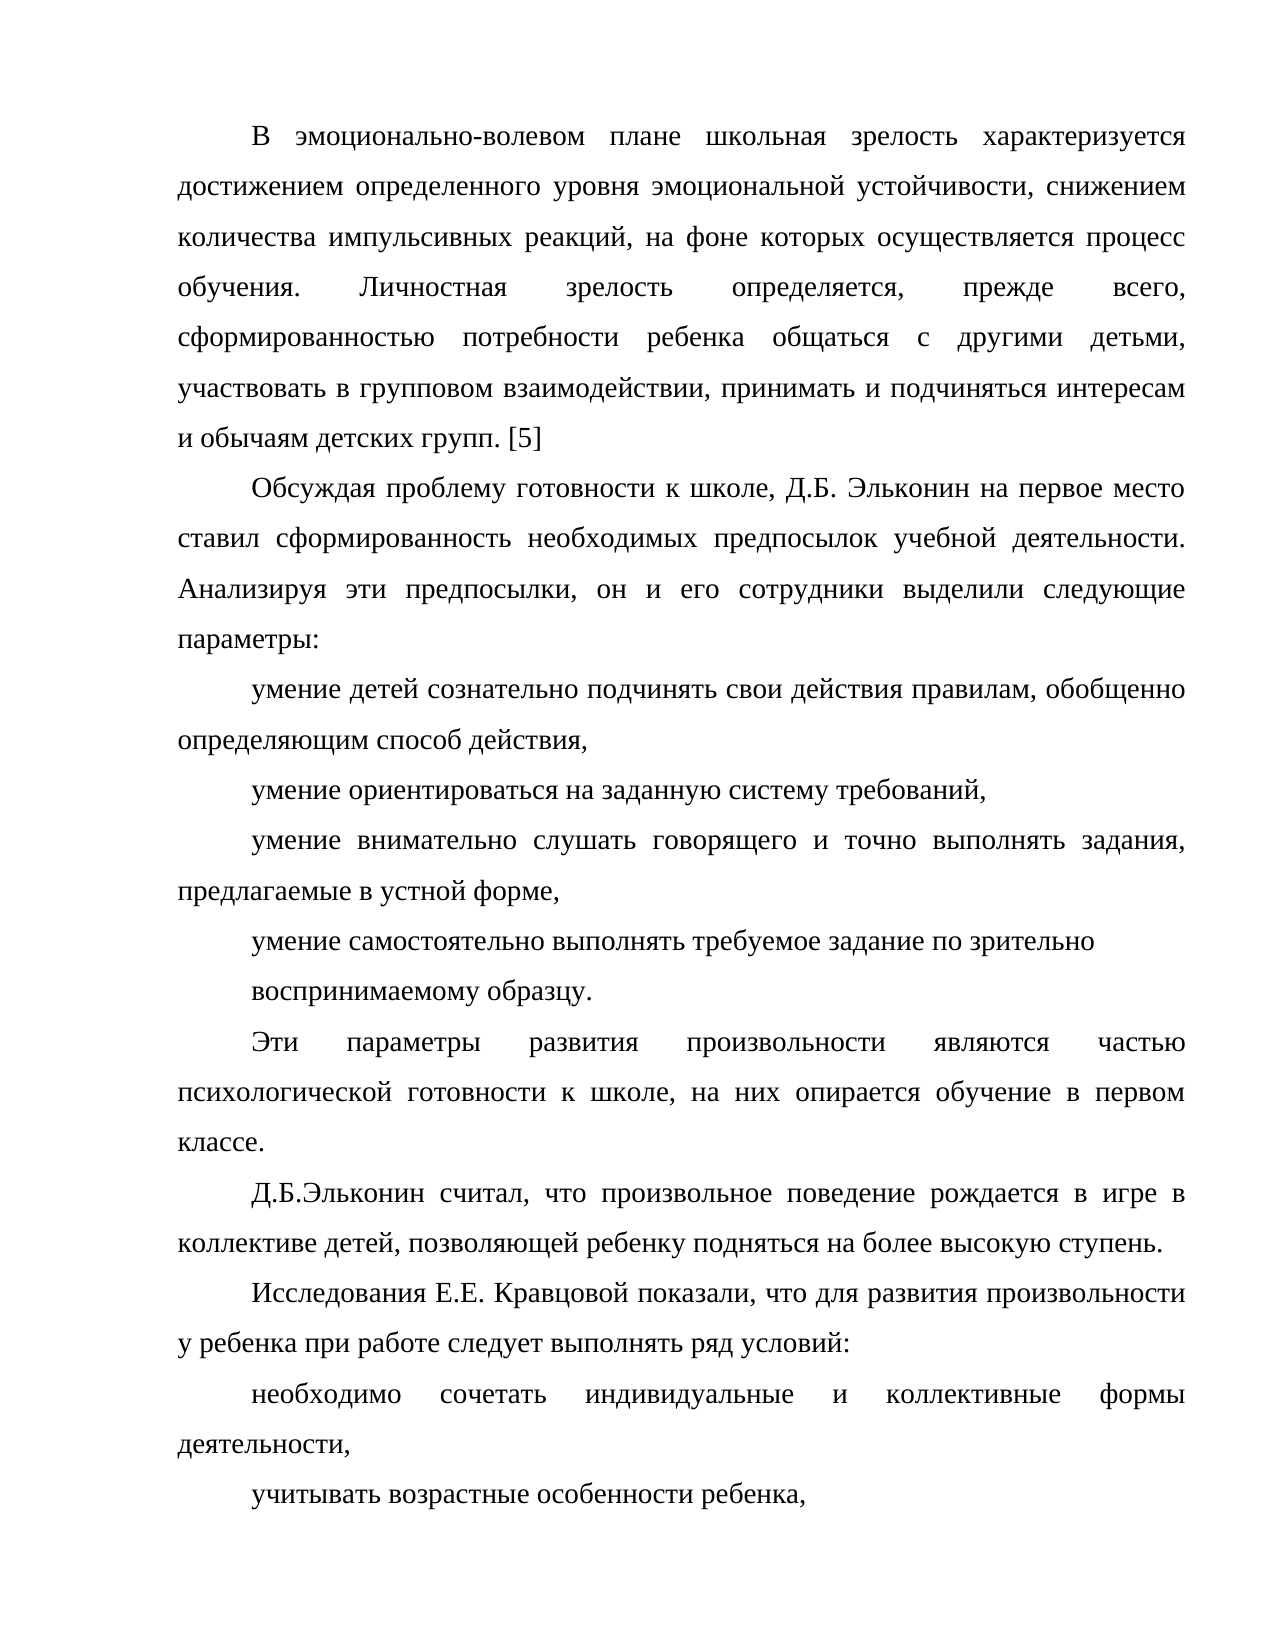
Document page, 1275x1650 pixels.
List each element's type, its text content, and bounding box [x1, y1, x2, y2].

text Эти параметры развития произвольности являются частью психологической готовности к школе, на них опирается обучение в первом классе. [177, 1024, 1186, 1158]
text Исследования Е.Е. Кравцовой показали, что для развития произвольности у ребенка при работе следует выполнять ряд условий: [177, 1275, 1186, 1359]
text необходимо сочетать индивидуальные и коллективные формы деятельности, [177, 1376, 1186, 1460]
text умение внимательно слушать говорящего и точно выполнять задания, предлагаемые в устной форме, [177, 822, 1186, 906]
text умение детей сознательно подчинять свои действия правилам, обобщенно определяющим способ действия, [177, 672, 1186, 755]
text умение ориентироваться на заданную систему требований, [177, 772, 1186, 806]
text учитывать возрастные особенности ребенка, [177, 1477, 1186, 1510]
text Д.Б.Эльконин считал, что произвольное поведение рождается в игре в коллективе детей, позволяющей ребенку подняться на более высокую ступень. [177, 1175, 1186, 1258]
text Обсуждая проблему готовности к школе, Д.Б. Эльконин на первое место ставил сформированность необходимых предпосылок учебной деятельности. Анализируя эти предпосылки, он и его сотрудники выделили следующие параметры: [177, 470, 1186, 655]
text умение самостоятельно выполнять требуемое задание по зрительно [177, 923, 1186, 957]
text В эмоционально-волевом плане школьная зрелость характеризуется достижением определенного уровня эмоциональной устойчивости, снижением количества импульсивных реакций, на фоне которых осуществляется процесс обучения. Личностная зрелость определяется, прежде всего, сформированностью потребности ребенка общаться с другими детьми, участвовать в групповом взаимодействии, принимать и подчиняться интересам и обычаям детских групп. [5] [177, 118, 1186, 453]
text воспринимаемому образцу. [177, 973, 1186, 1007]
